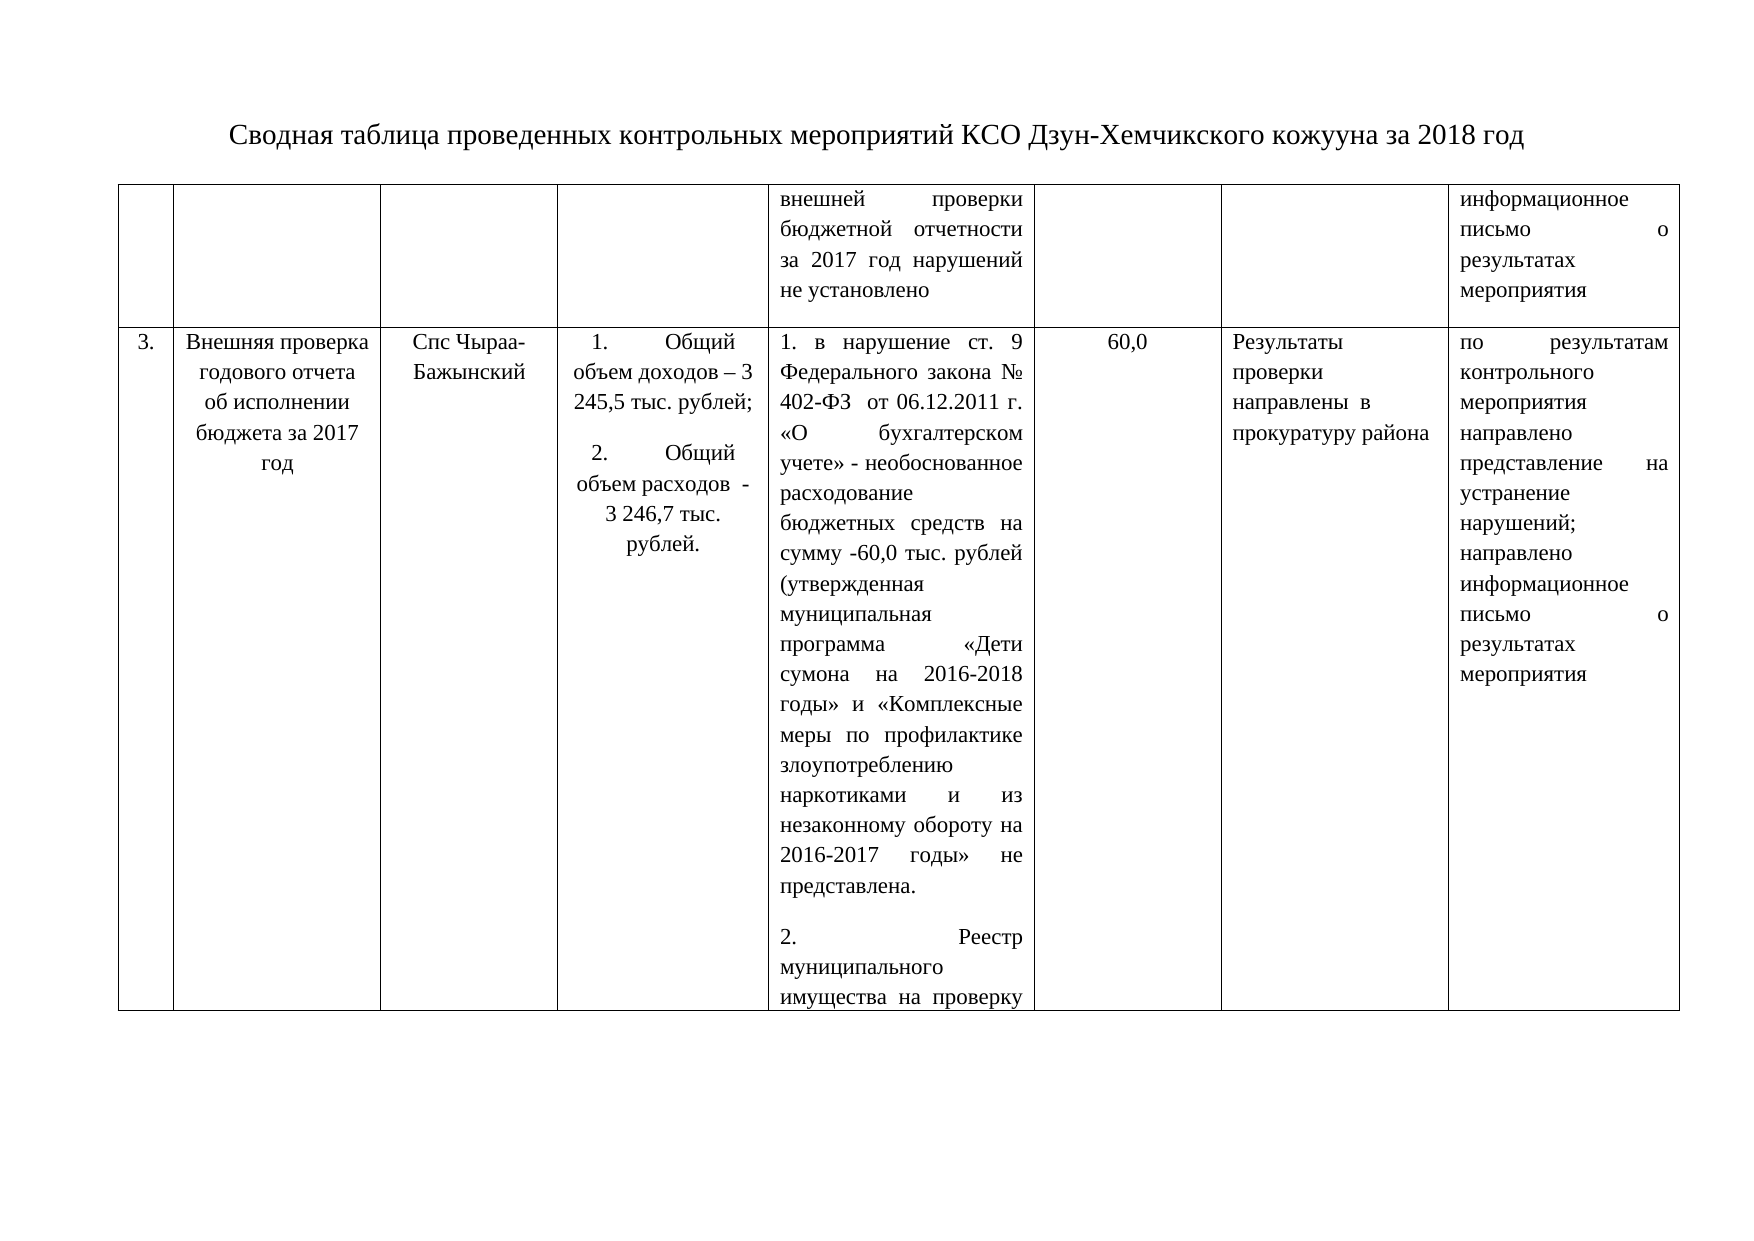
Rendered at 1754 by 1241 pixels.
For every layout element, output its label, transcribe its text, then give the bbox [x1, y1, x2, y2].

table_cell Спс Чыраа-Бажынский [381, 328, 557, 1009]
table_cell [769, 185, 1034, 327]
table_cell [381, 185, 557, 327]
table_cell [558, 328, 768, 1009]
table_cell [1222, 328, 1448, 1009]
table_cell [174, 185, 380, 327]
table_cell 60,0 [1035, 328, 1221, 1009]
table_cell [558, 185, 768, 327]
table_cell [1222, 185, 1448, 327]
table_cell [174, 328, 380, 1009]
table_cell 3. [119, 328, 173, 1009]
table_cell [1449, 328, 1679, 1009]
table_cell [1449, 185, 1679, 327]
table_cell 2. [119, 185, 173, 327]
table_cell - [1035, 185, 1221, 327]
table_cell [769, 328, 1034, 1009]
